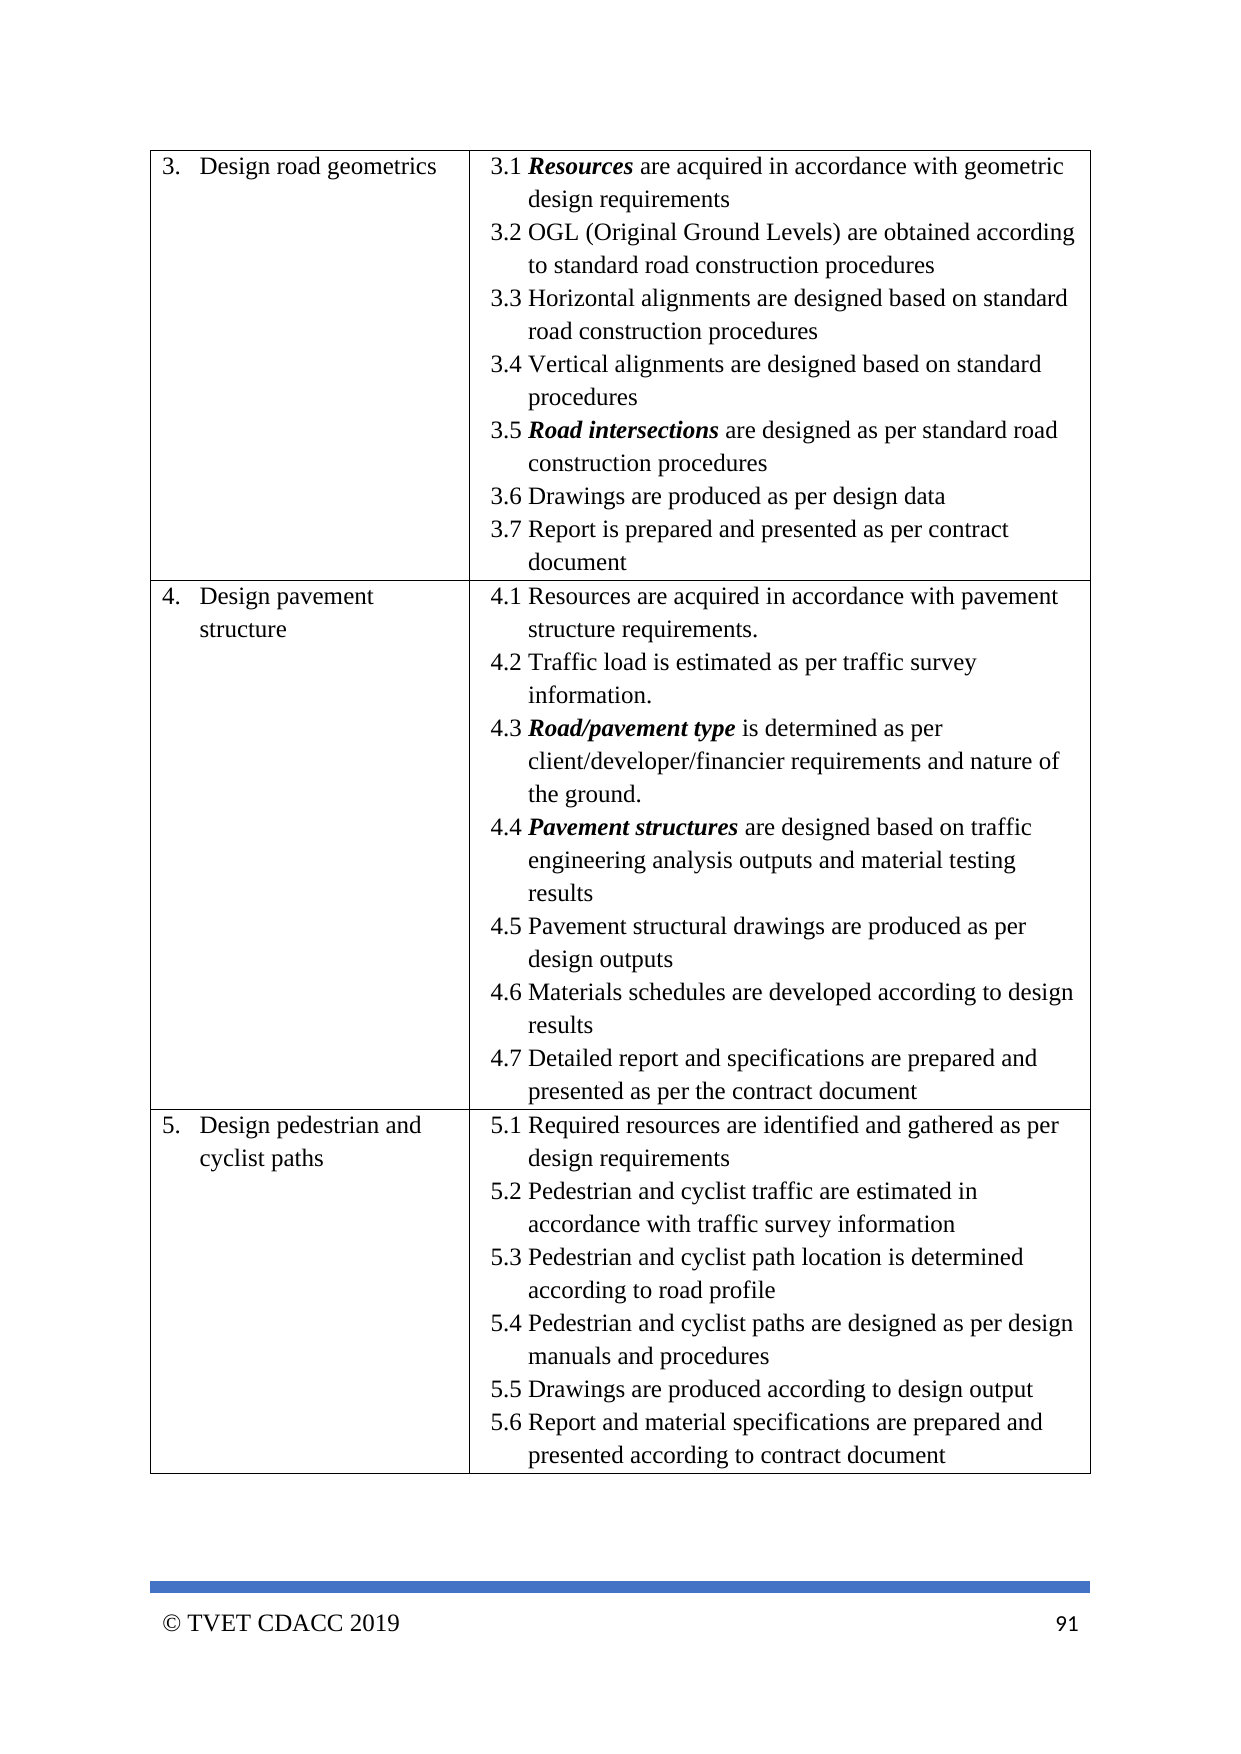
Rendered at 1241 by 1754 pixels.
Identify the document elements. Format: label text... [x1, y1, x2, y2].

table_cell Resources are acquired in accordance with pavement structure requirements. Traffic load is estimated as per traffic survey information. Road/pavement type is determined as per client/developer/financier requirements and nature of the ground. Pavement structures are designed based on traffic engineering analysis outputs and material testing results Pavement structural drawings are produced as per design outputs Materials schedules are developed according to design results Detailed report and specifications are prepared and presented as per the contract document [470, 581, 1090, 1109]
table_cell Resources are acquired in accordance with geometric design requirements OGL (Original Ground Levels) are obtained according to standard road construction procedures Horizontal alignments are designed based on standard road construction procedures Vertical alignments are designed based on standard procedures Road intersections are designed as per standard road construction procedures Drawings are produced as per design data Report is prepared and presented as per contract document [470, 151, 1090, 580]
table_cell Required resources are identified and gathered as per design requirements Pedestrian and cyclist traffic are estimated in accordance with traffic survey information Pedestrian and cyclist path location is determined according to road profile Pedestrian and cyclist paths are designed as per design manuals and procedures Drawings are produced according to design output Report and material specifications are prepared and presented according to contract document [470, 1110, 1090, 1473]
table_cell Design pedestrian and cyclist paths [151, 1110, 469, 1473]
table_cell Design pavement structure [151, 581, 469, 1109]
table_cell Design road geometrics [151, 151, 469, 580]
